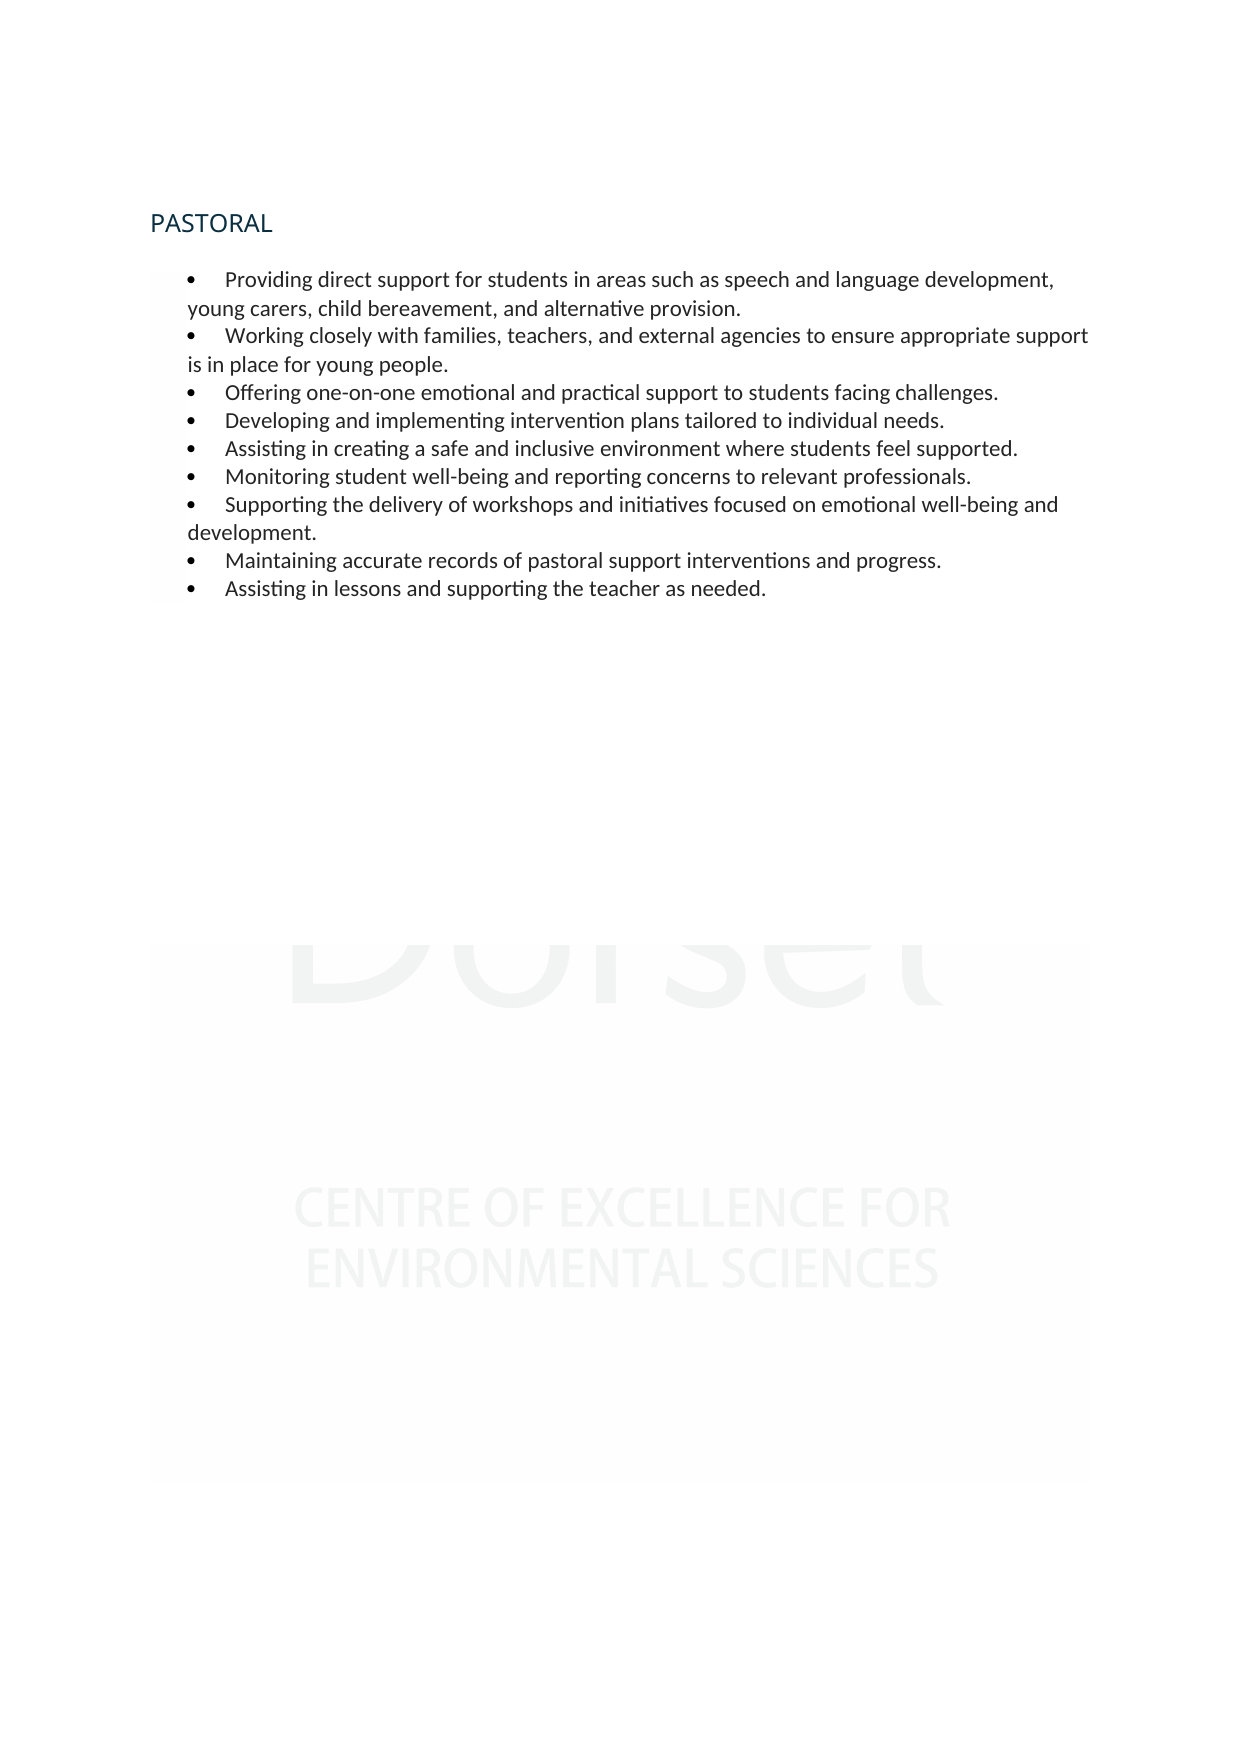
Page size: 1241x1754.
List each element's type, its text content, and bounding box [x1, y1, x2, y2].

text PASTORAL [150, 206, 1090, 240]
list Assisting in lessons and supporting the teacher as needed. [187, 574, 1090, 602]
list Monitoring student well-being and reporting concerns to relevant professionals. [187, 462, 1090, 490]
list Developing and implementing intervention plans tailored to individual needs. [187, 406, 1090, 434]
list Supporting the delivery of workshops and initiatives focused on emotional well-being and development. [187, 490, 1090, 546]
list Providing direct support for students in areas such as speech and language development, young carers, child bereavement, and alternative provision. [187, 266, 1090, 322]
list Working closely with families, teachers, and external agencies to ensure appropriate support is in place for young people. [187, 322, 1090, 378]
list Maintaining accurate records of pastoral support interventions and progress. [187, 546, 1090, 574]
list Assisting in creating a safe and inclusive environment where students feel supported. [187, 434, 1090, 462]
list Offering one-on-one emotional and practical support to students facing challenges. [187, 378, 1090, 406]
